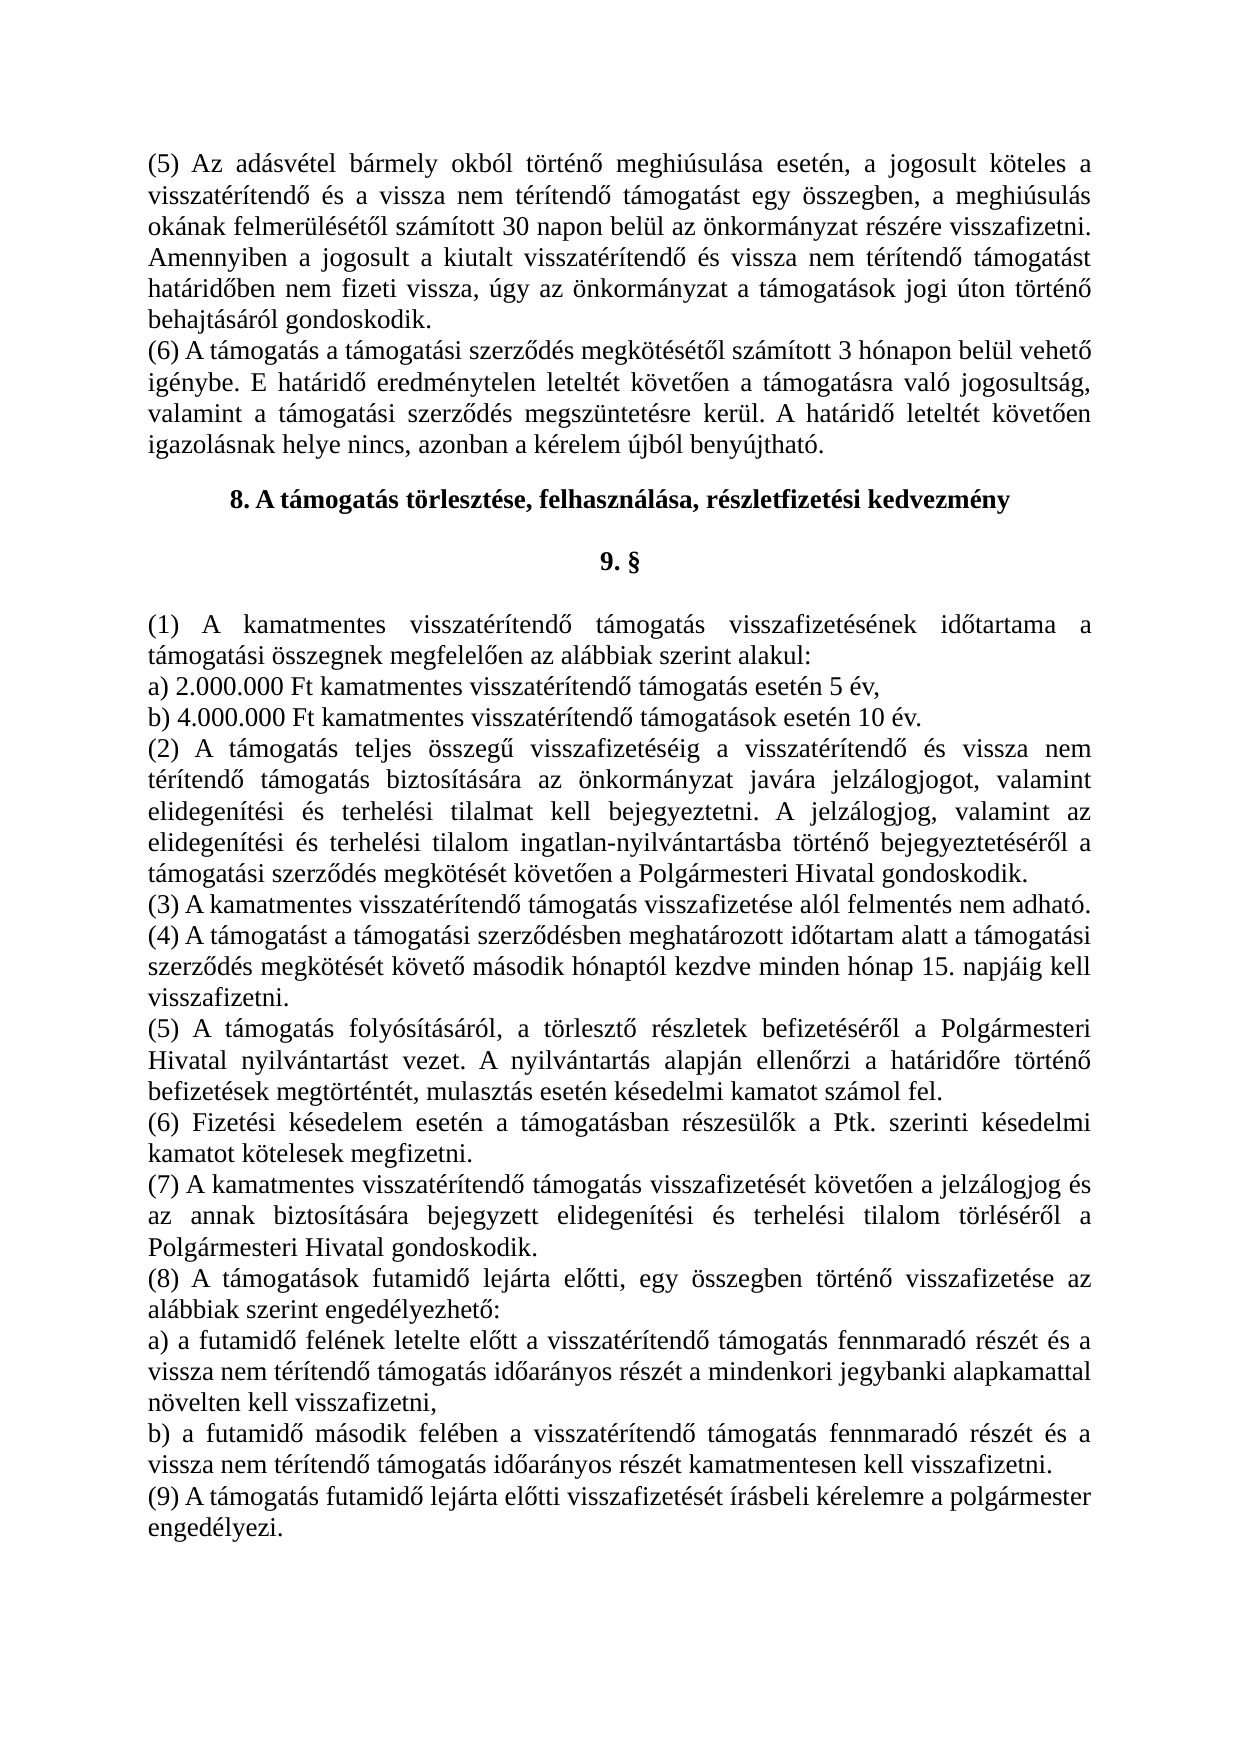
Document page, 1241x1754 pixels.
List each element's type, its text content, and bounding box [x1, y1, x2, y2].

text (6) A támogatás a támogatási szerződés megkötésétől számított 3 hónapon belül vehető igénybe. E határidő eredménytelen leteltét követően a támogatásra való jogosultság, valamint a támogatási szerződés megszüntetésre kerül. A határidő leteltét követően igazolásnak helye nincs, azonban a kérelem újból benyújtható. [148, 334, 1093, 459]
text a) a futamidő felének letelte előtt a visszatérítendő támogatás fennmaradó részét és a vissza nem térítendő támogatás időarányos részét a mindenkori jegybanki alapkamattal növelten kell visszafizetni, [148, 1324, 1093, 1417]
text (7) A kamatmentes visszatérítendő támogatás visszafizetését követően a jelzálogjog és az annak biztosítására bejegyzett elidegenítési és terhelési tilalom törléséről a Polgármesteri Hivatal gondoskodik. [148, 1168, 1093, 1262]
text (6) Fizetési késedelem esetén a támogatásban részesülők a Ptk. szerinti késedelmi kamatot kötelesek megfizetni. [148, 1106, 1093, 1168]
text b) 4.000.000 Ft kamatmentes visszatérítendő támogatások esetén 10 év. [148, 701, 1093, 732]
text (3) A kamatmentes visszatérítendő támogatás visszafizetése alól felmentés nem adható. [148, 888, 1093, 919]
text a) 2.000.000 Ft kamatmentes visszatérítendő támogatás esetén 5 év, [148, 670, 1093, 701]
text (2) A támogatás teljes összegű visszafizetéséig a visszatérítendő és vissza nem térítendő támogatás biztosítására az önkormányzat javára jelzálogjogot, valamint elidegenítési és terhelési tilalmat kell bejegyeztetni. A jelzálogjog, valamint az elidegenítési és terhelési tilalom ingatlan-nyilvántartásba történő bejegyeztetéséről a támogatási szerződés megkötését követően a Polgármesteri Hivatal gondoskodik. [148, 732, 1093, 888]
text (8) A támogatások futamidő lejárta előtti, egy összegben történő visszafizetése az alábbiak szerint engedélyezhető: [148, 1262, 1093, 1324]
text 8. A támogatás törlesztése, felhasználása, részletfizetési kedvezmény [148, 483, 1093, 514]
text b) a futamidő második felében a visszatérítendő támogatás fennmaradó részét és a vissza nem térítendő támogatás időarányos részét kamatmentesen kell visszafizetni. [148, 1417, 1093, 1480]
text (1) A kamatmentes visszatérítendő támogatás visszafizetésének időtartama a támogatási összegnek megfelelően az alábbiak szerint alakul: [148, 608, 1093, 670]
text (9) A támogatás futamidő lejárta előtti visszafizetését írásbeli kérelemre a polgármester engedélyezi. [148, 1480, 1093, 1542]
text (5) A támogatás folyósításáról, a törlesztő részletek befizetéséről a Polgármesteri Hivatal nyilvántartást vezet. A nyilvántartás alapján ellenőrzi a határidőre történő befizetések megtörténtét, mulasztás esetén késedelmi kamatot számol fel. [148, 1013, 1093, 1106]
text 9. § [148, 545, 1093, 577]
text (5) Az adásvétel bármely okból történő meghiúsulása esetén, a jogosult köteles a visszatérítendő és a vissza nem térítendő támogatást egy összegben, a meghiúsulás okának felmerülésétől számított 30 napon belül az önkormányzat részére visszafizetni. Amennyiben a jogosult a kiutalt visszatérítendő és vissza nem térítendő támogatást határidőben nem fizeti vissza, úgy az önkormányzat a támogatások jogi úton történő behajtásáról gondoskodik. [148, 148, 1093, 334]
text (4) A támogatást a támogatási szerződésben meghatározott időtartam alatt a támogatási szerződés megkötését követő második hónaptól kezdve minden hónap 15. napjáig kell visszafizetni. [148, 919, 1093, 1013]
